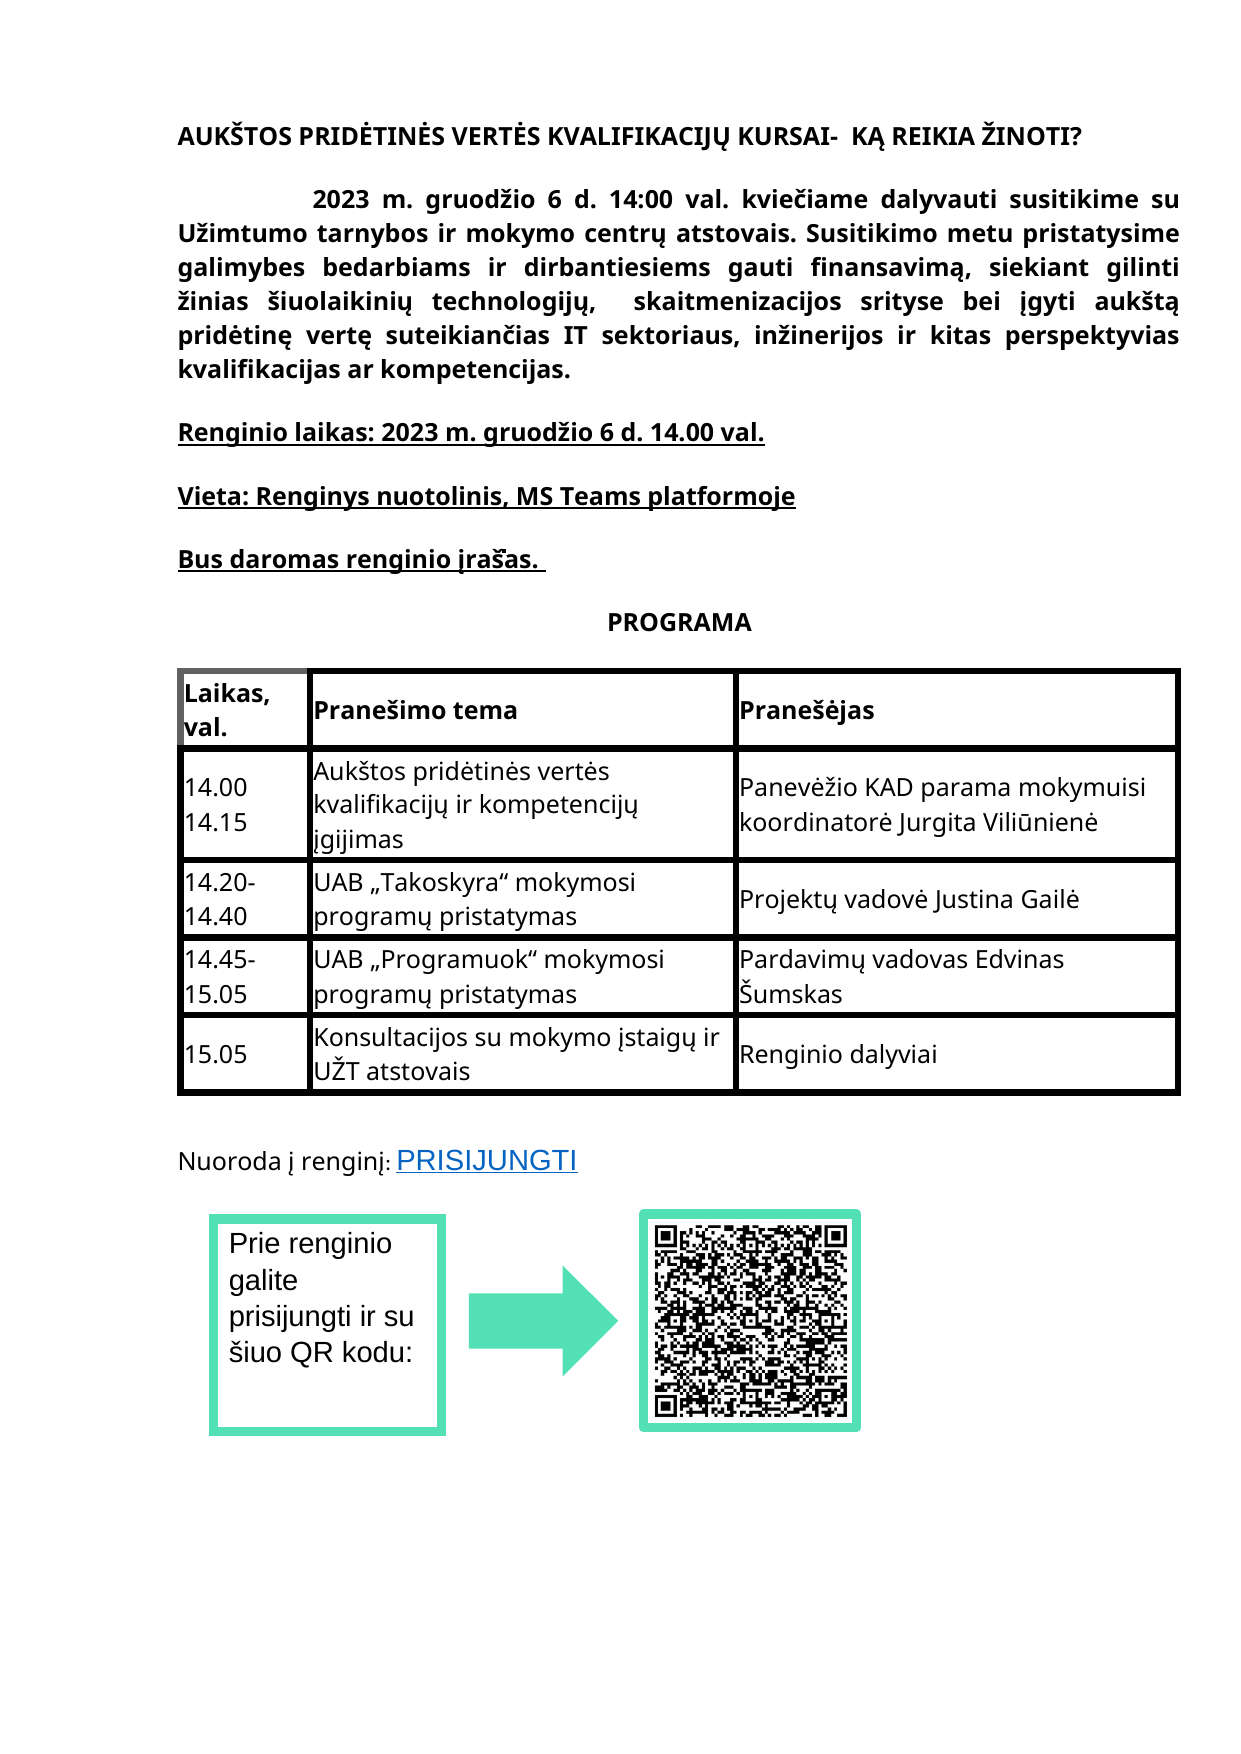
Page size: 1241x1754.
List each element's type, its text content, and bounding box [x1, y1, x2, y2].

text 2023 m. gruodžio 6 d. 14:00 val. kviečiame dalyvauti susitikime su Užimtumo tarnybos ir mokymo centrų atstovais. Susitikimo metu pristatysime galimybes bedarbiams ir dirbantiesiems gauti finansavimą, siekiant gilinti žinias šiuolaikinių technologijų, skaitmenizacijos srityse bei įgyti aukštą pridėtinę vertę suteikiančias IT sektoriaus, inžinerijos ir kitas perspektyvias kvalifikacijas ar kompetencijas. [177, 181, 1181, 386]
text Renginio laikas: 2023 m. gruodžio 6 d. 14.00 val. [177, 415, 1181, 449]
text Nuoroda į renginį: PRISIJUNGTI [177, 1142, 1181, 1177]
text PROGRAMA [177, 604, 1181, 639]
picture [648, 1219, 852, 1423]
table_cell Projektų vadovė Justina Gailė [739, 863, 1175, 934]
table_cell 14.00 14.15 [184, 752, 307, 857]
table_cell 14.20- 14.40 [184, 863, 307, 934]
table_cell 14.45- 15.05 [184, 941, 307, 1012]
table_header Laikas, val. [184, 674, 307, 745]
table_cell 15.05 [184, 1018, 307, 1089]
table_cell Konsultacijos su mokymo įstaigų ir UŽT atstovais [313, 1018, 733, 1089]
text Vieta: Renginys nuotolinis, MS Teams platformoje [177, 478, 1181, 512]
table_cell Pardavimų vadovas Edvinas Šumskas [739, 941, 1175, 1012]
text AUKŠTOS PRIDĖTINĖS VERTĖS KVALIFIKACIJŲ KURSAI- KĄ REIKIA ŽINOTI? [177, 118, 1181, 152]
text Bus daromas renginio įrašas. [177, 541, 1181, 575]
table_cell Aukštos pridėtinės vertės kvalifikacijų ir kompetencijų įgijimas [313, 752, 733, 857]
table_cell Renginio dalyviai [739, 1018, 1175, 1089]
table_header Pranešimo tema [313, 674, 733, 745]
table_cell UAB „Programuok“ mokymosi programų pristatymas [313, 941, 733, 1012]
table_header Pranešėjas [739, 674, 1175, 745]
table_cell Panevėžio KAD parama mokymuisi koordinatorė Jurgita Viliūnienė [739, 752, 1175, 857]
table_cell UAB „Takoskyra“ mokymosi programų pristatymas [313, 863, 733, 934]
